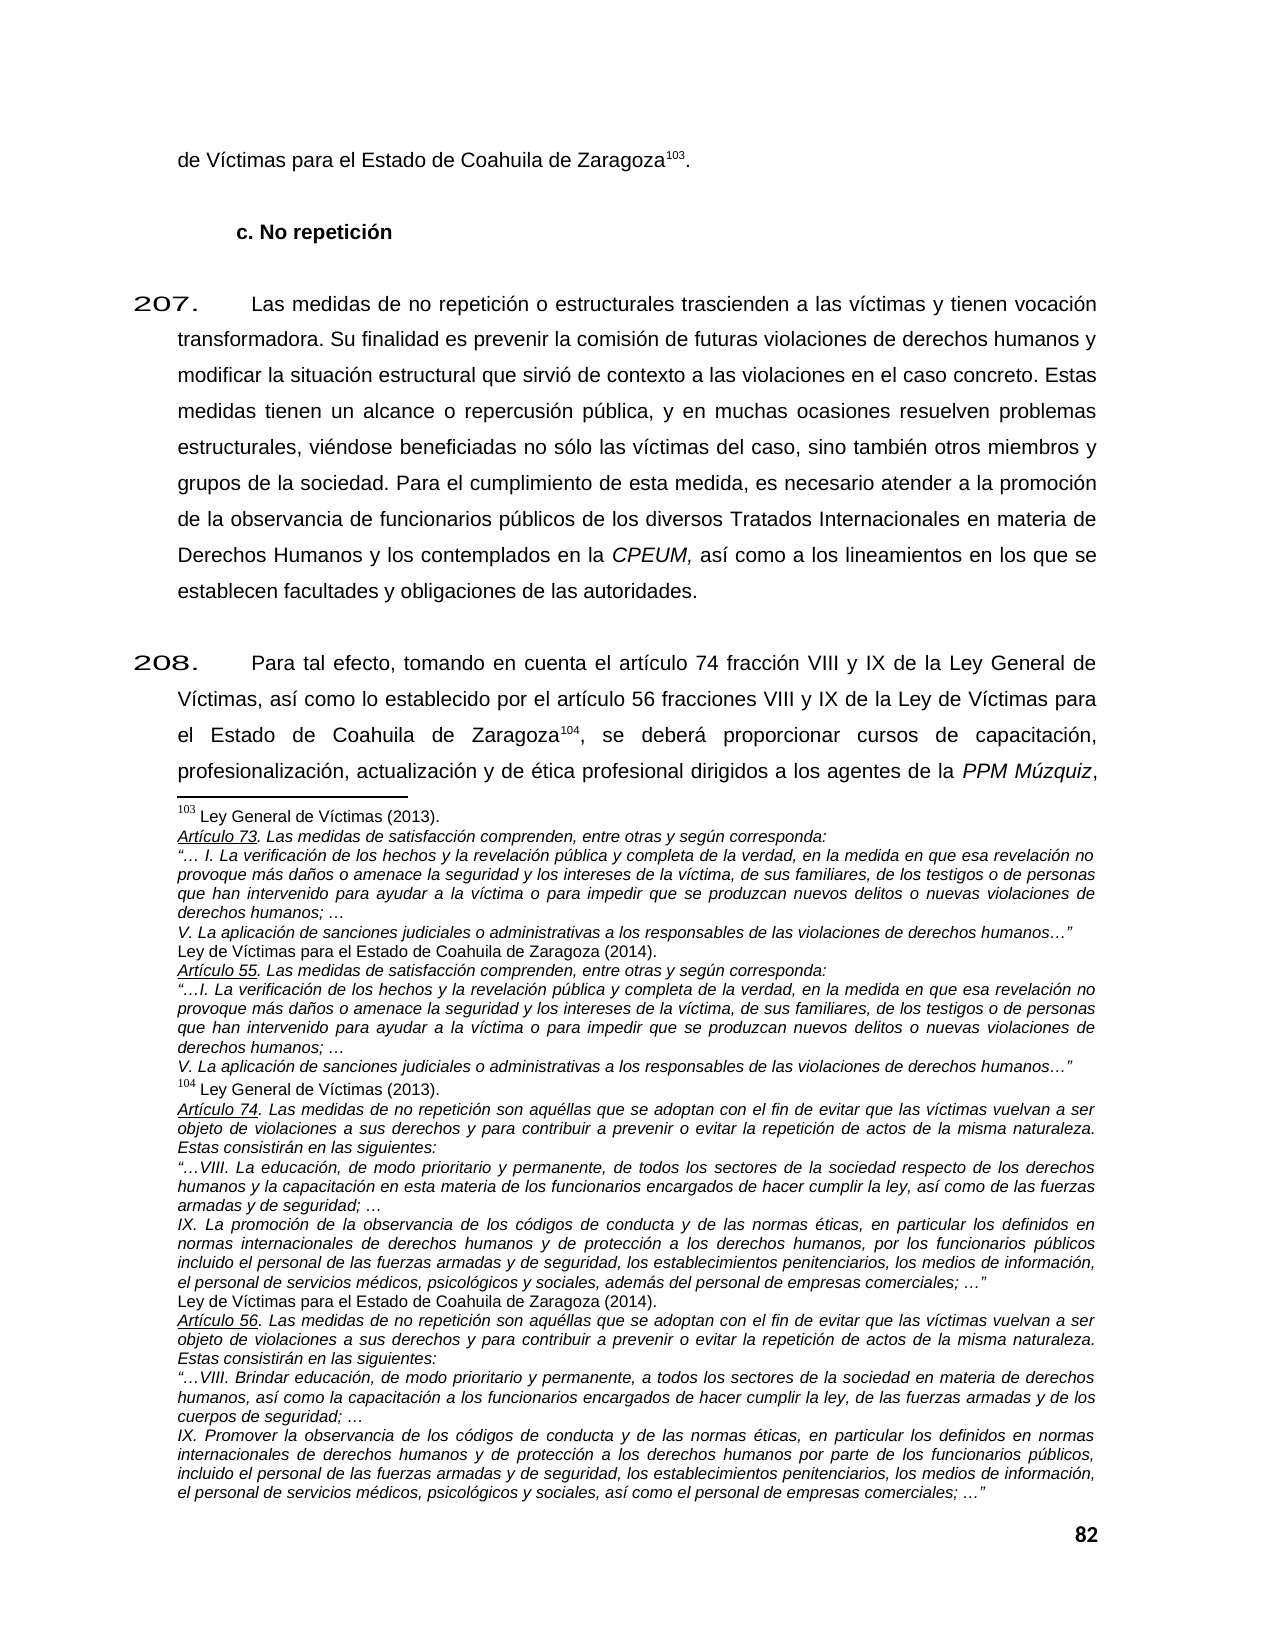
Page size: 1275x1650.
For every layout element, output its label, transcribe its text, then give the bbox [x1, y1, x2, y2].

list Las medidas de no repetición o estructurales trascienden a las víctimas y tienen vocación transformadora. Su finalidad es prevenir la comisión de futuras violaciones de derechos humanos y modificar la situación estructural que sirvió de contexto a las violaciones en el caso concreto. Estas medidas tienen un alcance o repercusión pública, y en muchas ocasiones resuelven problemas estructurales, viéndose beneficiadas no sólo las víctimas del caso, sino también otros miembros y grupos de la sociedad. Para el cumplimiento de esta medida, es necesario atender a la promoción de la observancia de funcionarios públicos de los diversos Tratados Internacionales en materia de Derechos Humanos y los contemplados en la CPEUM, así como a los lineamientos en los que se establecen facultades y obligaciones de las autoridades. [133, 291, 1098, 603]
list Para tal efecto, tomando en cuenta el artículo 74 fracción VIII y IX de la Ley General de Víctimas, así como lo establecido por el artículo 56 fracciones VIII y IX de la Ley de Víctimas para el Estado de Coahuila de Zaragoza, se deberá proporcionar cursos de capacitación, profesionalización, actualización y de ética profesional dirigidos a los agentes de la PPM Múzquiz, para concientizarlos de las implicaciones que tienen las irregularidades que se cometen durante sus actuaciones y sobre el estricto respeto que deben guardar hacia a los derechos humanos de todas la personas con quienes tratan con motivo de sus funciones, en los temas relativos a: [133, 651, 1098, 782]
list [133, 148, 1098, 172]
text c. No repetición [236, 219, 1098, 243]
